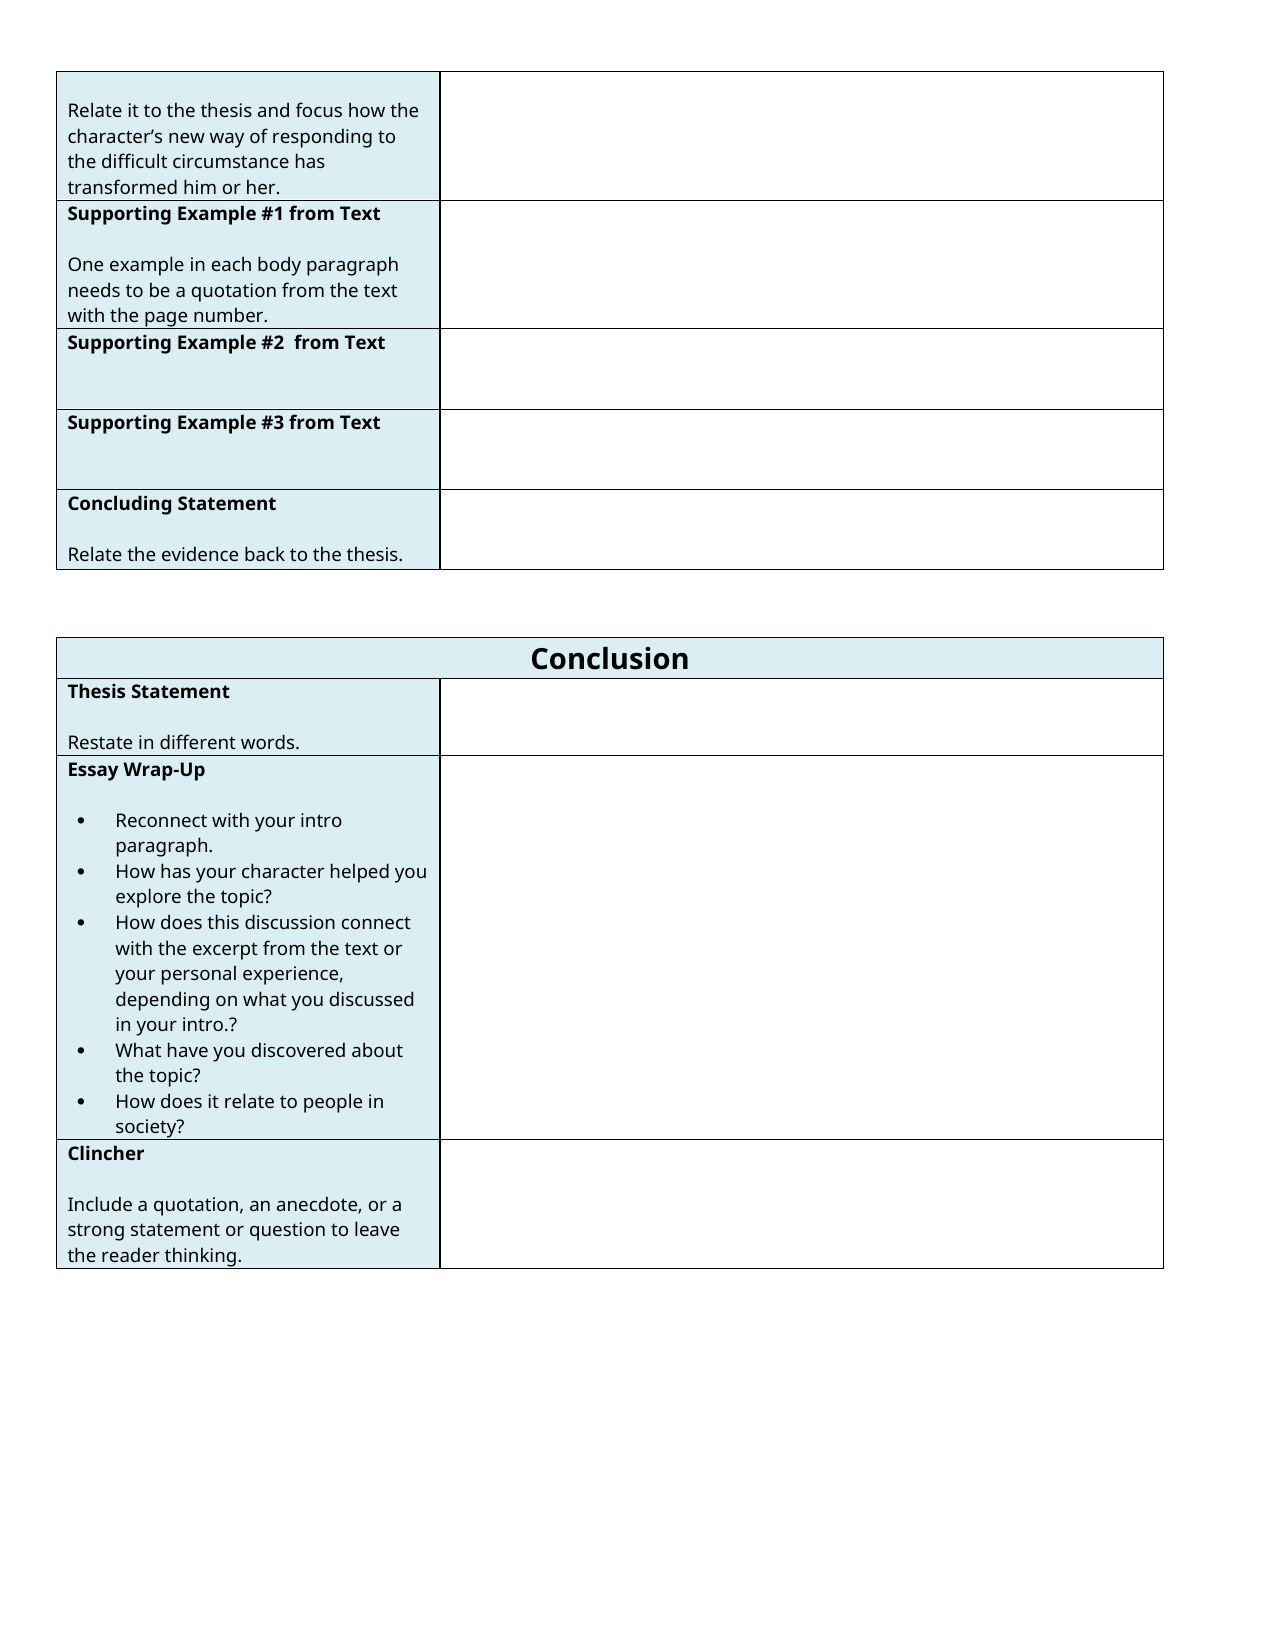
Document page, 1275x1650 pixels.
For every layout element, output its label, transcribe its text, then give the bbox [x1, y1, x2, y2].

table_cell [441, 490, 1163, 569]
table_cell Supporting Example #3 from Text [57, 410, 439, 489]
table_cell Concluding Statement Relate the evidence back to the thesis. [57, 490, 439, 569]
table_cell [441, 201, 1163, 328]
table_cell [57, 72, 439, 199]
table_cell [441, 72, 1163, 199]
table_cell [441, 756, 1163, 1139]
table_cell Supporting Example #1 from Text One example in each body paragraph needs to be a quotation from the text with the page number. [57, 201, 439, 328]
table_cell Supporting Example #2 from Text [57, 329, 439, 408]
table_cell [441, 329, 1163, 408]
table_cell [441, 410, 1163, 489]
table_cell [441, 679, 1163, 755]
table_cell Thesis Statement Restate in different words. [57, 679, 439, 755]
table_cell Essay Wrap-Up Reconnect with your intro paragraph. How has your character helped you explore the topic? How does this discussion connect with the excerpt from the text or your personal experience, depending on what you discussed in your intro.? What have you discovered about the topic? How does it relate to people in society? [57, 756, 439, 1139]
table_cell [441, 1140, 1163, 1268]
table_header Conclusion [57, 638, 1163, 678]
table_cell Clincher Include a quotation, an anecdote, or a strong statement or question to leave the reader thinking. [57, 1140, 439, 1268]
